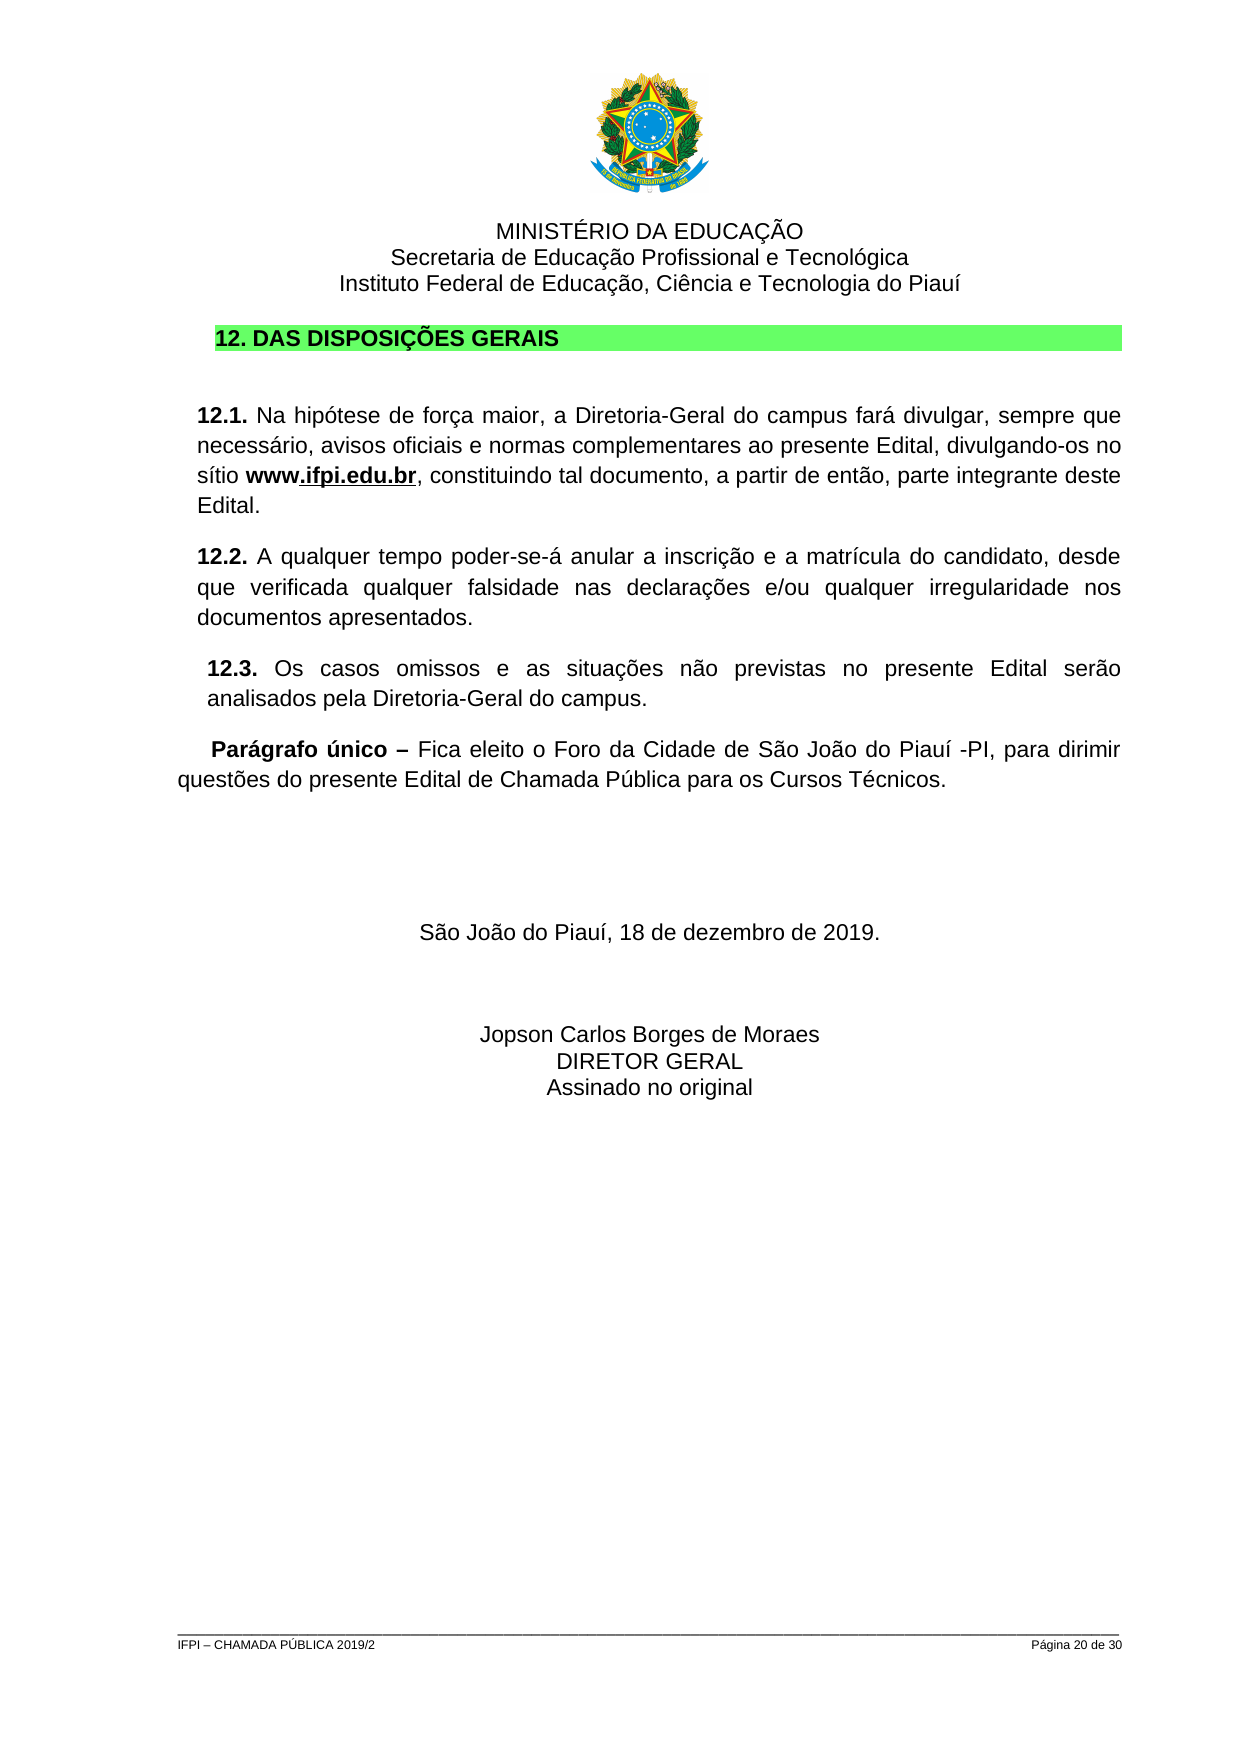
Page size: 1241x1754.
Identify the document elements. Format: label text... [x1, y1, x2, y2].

text Assinado no original [177, 1074, 1122, 1101]
text DIRETOR GERAL [177, 1048, 1122, 1074]
text 12.1. Na hipótese de força maior, a Diretoria-Geral do campus fará divulgar, sempre que necessário, avisos oficiais e normas complementares ao presente Edital, divulgando-os no sítio www.ifpi.edu.br, constituindo tal documento, a partir de então, parte integrante deste Edital. [197, 402, 1122, 519]
picture [614, 168, 627, 178]
text 12.3. Os casos omissos e as situações não previstas no presente Edital serão analisados pela Diretoria-Geral do campus. [207, 655, 1122, 711]
picture [590, 73, 709, 193]
picture [613, 179, 633, 189]
text Jopson Carlos Borges de Moraes [177, 1021, 1122, 1048]
list DAS DISPOSIÇÕES GERAIS [215, 325, 1122, 351]
text São João do Piauí, 18 de dezembro de 2019. [177, 919, 1122, 946]
picture [673, 169, 686, 178]
text Parágrafo único – Fica eleito o Foro da Cidade de São João do Piauí -PI, para dirimir questões do presente Edital de Chamada Pública para os Cursos Técnicos. [177, 736, 1122, 793]
text 12.2. A qualquer tempo poder-se-á anular a inscrição e a matrícula do candidato, desde que verificada qualquer falsidade nas declarações e/ou qualquer irregularidade nos documentos apresentados. [197, 543, 1122, 630]
